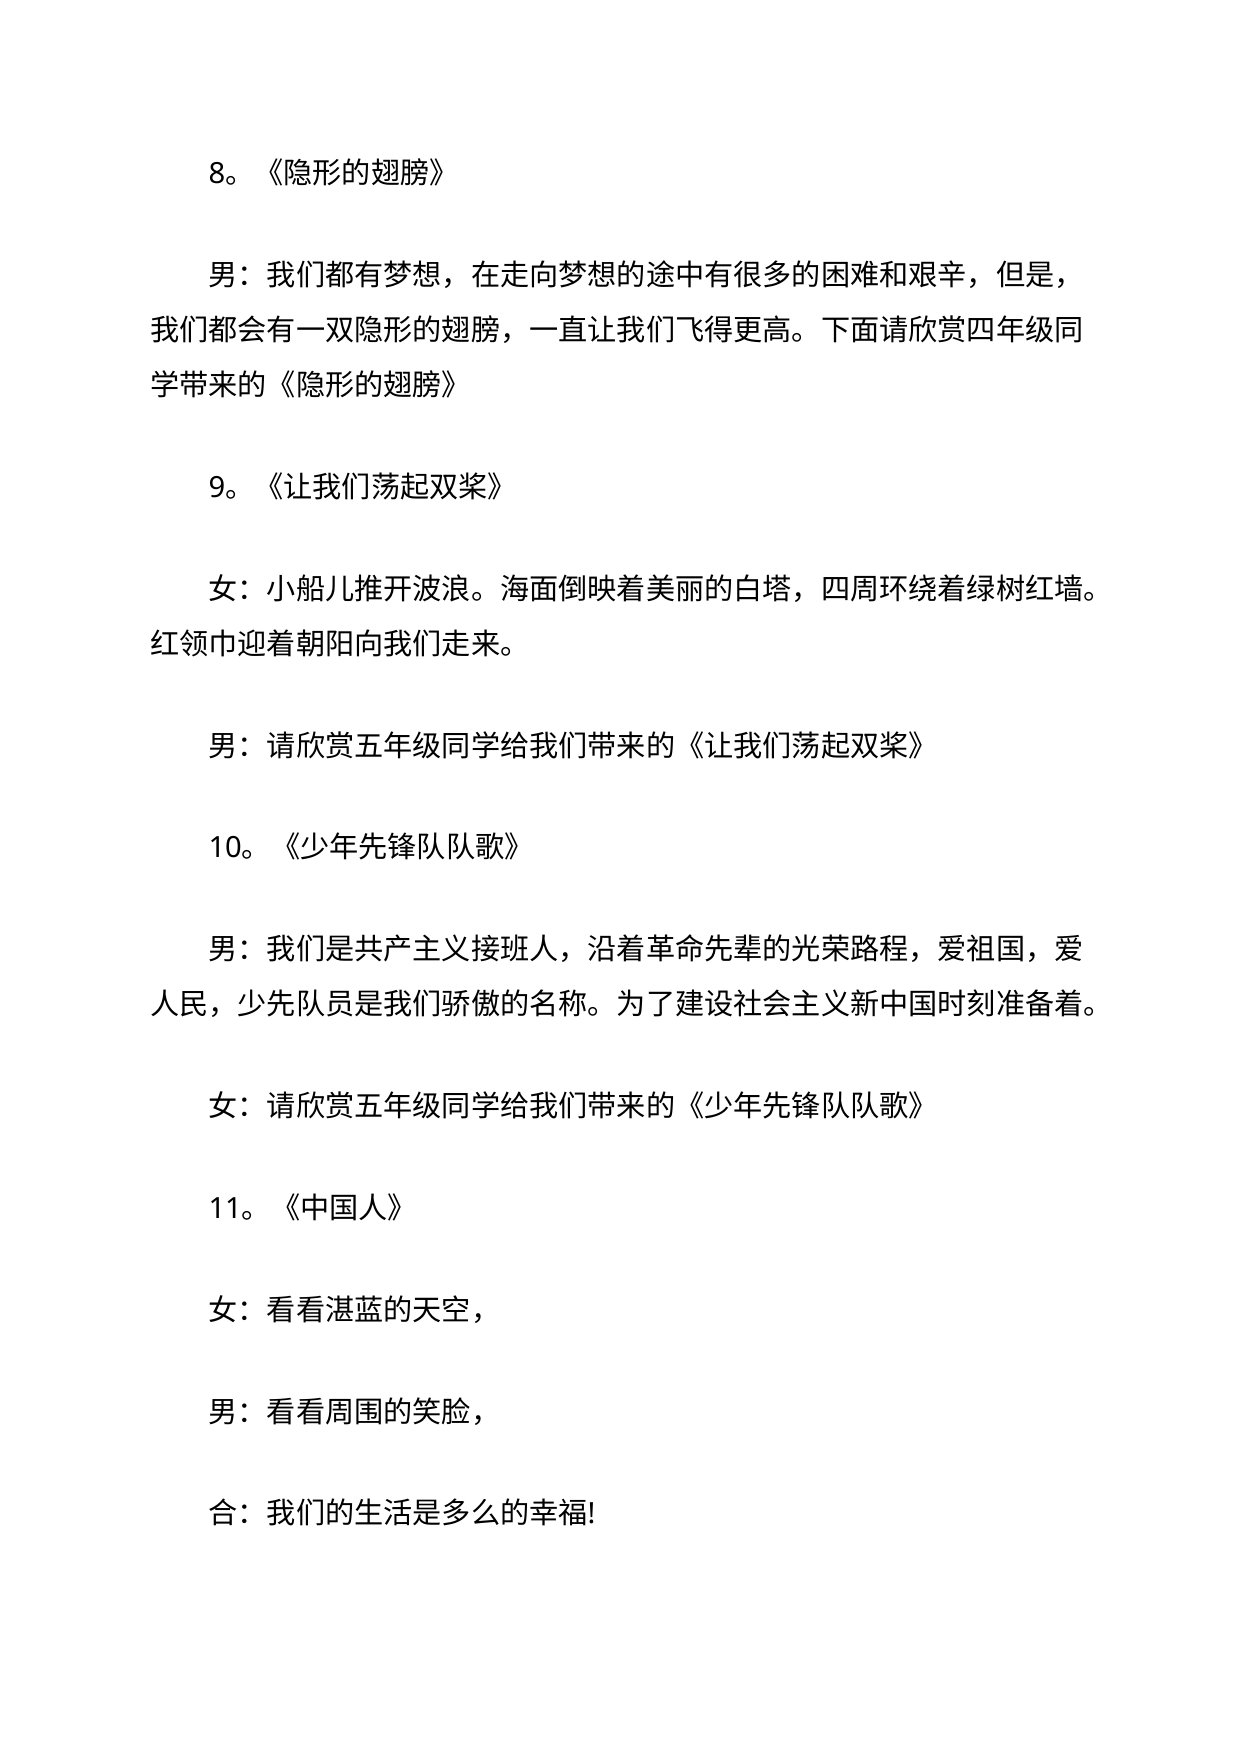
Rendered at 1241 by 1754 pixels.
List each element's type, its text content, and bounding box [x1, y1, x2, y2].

text 女：请欣赏五年级同学给我们带来的《少年先锋队队歌》 [150, 1083, 1090, 1125]
text 合：我们的生活是多么的幸福! [150, 1490, 1090, 1532]
text 男：我们是共产主义接班人，沿着革命先辈的光荣路程，爱祖国，爱人民，少先队员是我们骄傲的名称。为了建设社会主义新中国时刻准备着。 [150, 926, 1090, 1023]
text 10。《少年先锋队队歌》 [150, 824, 1090, 866]
text 11。《中国人》 [150, 1184, 1090, 1227]
text 女：小船儿推开波浪。海面倒映着美丽的白塔，四周环绕着绿树红墙。红领巾迎着朝阳向我们走来。 [150, 566, 1090, 663]
text 男：看看周围的笑脸， [150, 1388, 1090, 1430]
text 男：请欣赏五年级同学给我们带来的《让我们荡起双桨》 [150, 722, 1090, 764]
text 9。《让我们荡起双桨》 [150, 463, 1090, 506]
text 女：看看湛蓝的天空， [150, 1286, 1090, 1329]
text 8。《隐形的翅膀》 [150, 150, 1090, 192]
text 男：我们都有梦想，在走向梦想的途中有很多的困难和艰辛，但是，我们都会有一双隐形的翅膀，一直让我们飞得更高。下面请欣赏四年级同学带来的《隐形的翅膀》 [150, 252, 1090, 404]
